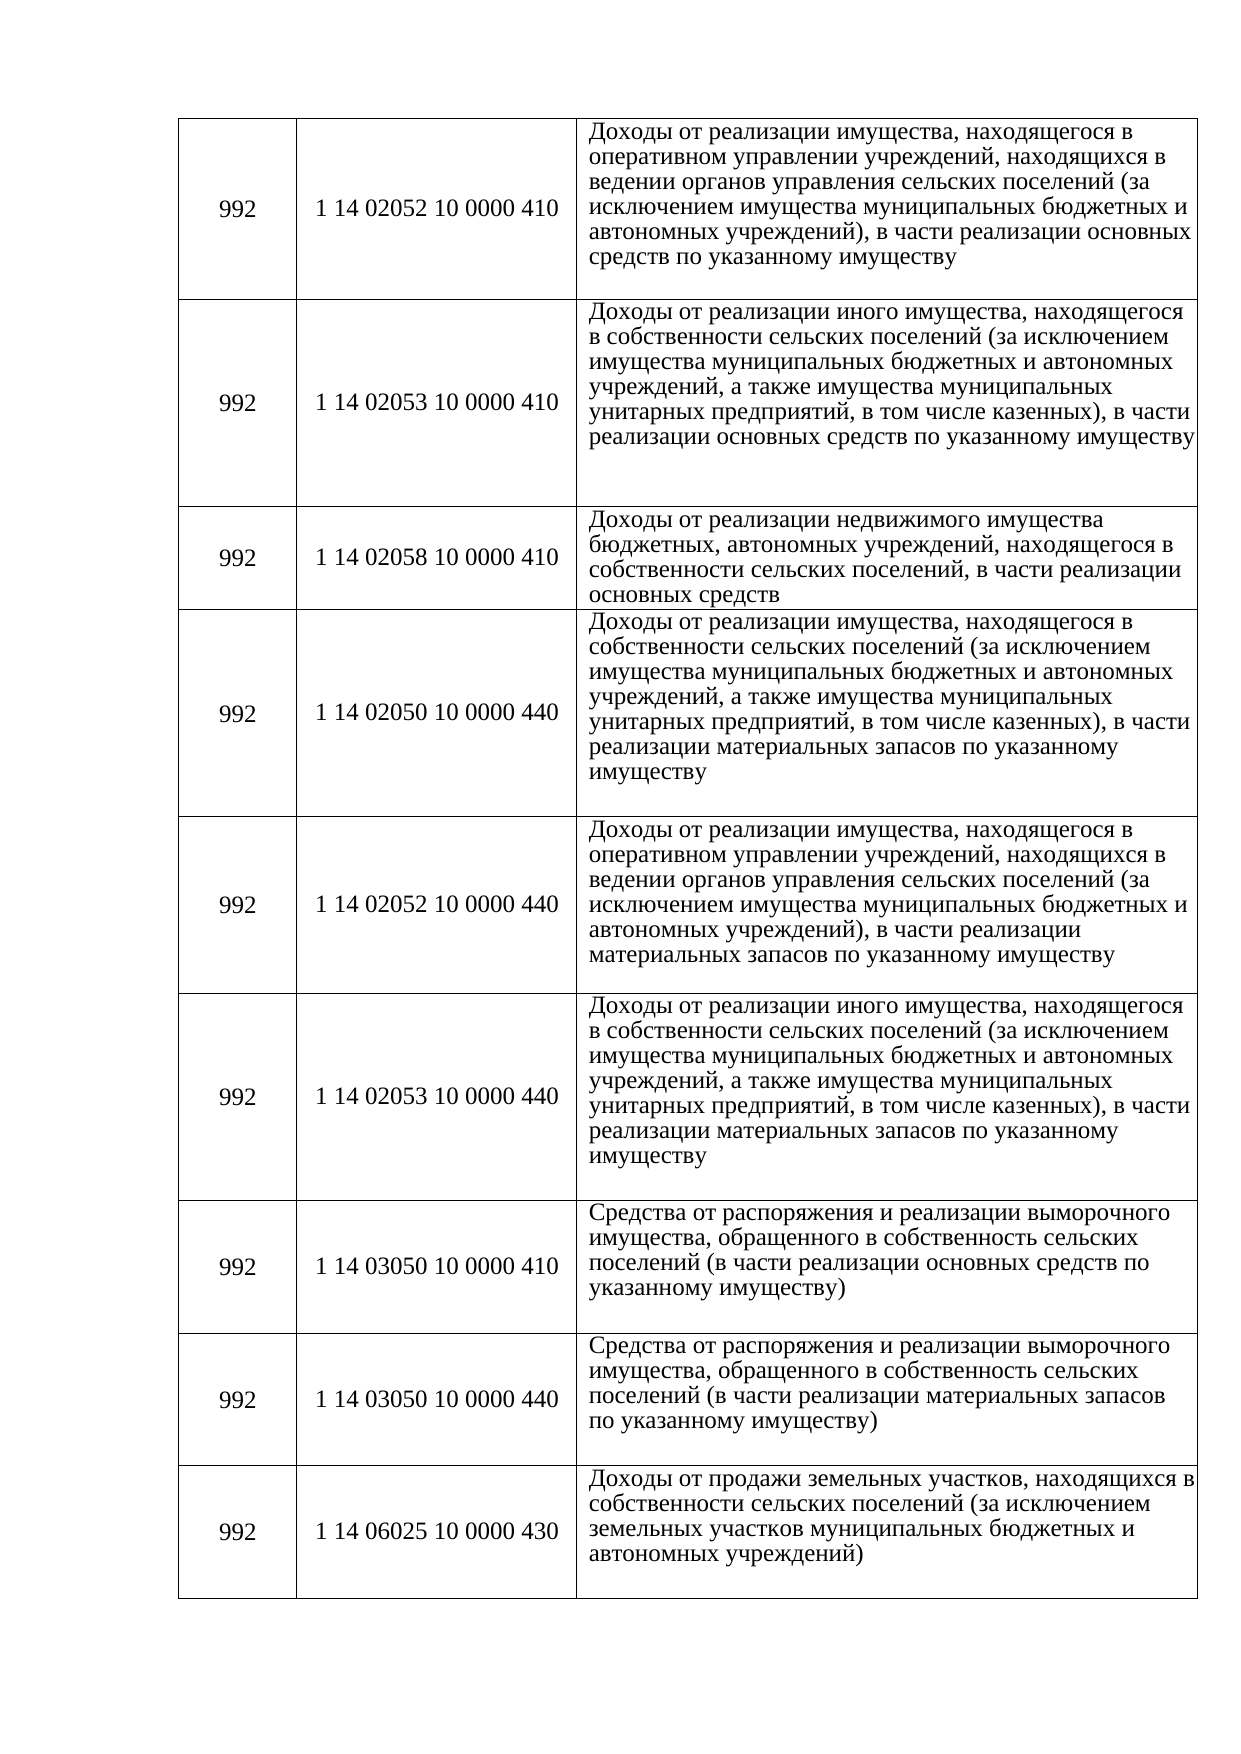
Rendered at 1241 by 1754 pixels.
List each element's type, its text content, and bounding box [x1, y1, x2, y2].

table_cell Средства от распоряжения и реализации выморочного имущества, обращенного в собственность сельских поселений (в части реализации основных средств по указанному имуществу) [577, 1201, 1197, 1333]
table_cell Доходы от продажи земельных участков, находящихся в собственности сельских поселений (за исключением земельных участков муниципальных бюджетных и автономных учреждений) [577, 1466, 1197, 1598]
table_cell Доходы от реализации имущества, находящегося в оперативном управлении учреждений, находящихся в ведении органов управления сельских поселений (за исключением имущества муниципальных бюджетных и автономных учреждений), в части реализации основных средств по указанному имуществу [577, 119, 1197, 298]
table_cell Доходы от реализации имущества, находящегося в собственности сельских поселений (за исключением имущества муниципальных бюджетных и автономных учреждений, а также имущества муниципальных унитарных предприятий, в том числе казенных), в части реализации материальных запасов по указанному имуществу [577, 610, 1197, 816]
table_cell Доходы от реализации недвижимого имущества бюджетных, автономных учреждений, находящегося в собственности сельских поселений, в части реализации основных средств [577, 507, 1197, 609]
table_cell Доходы от реализации иного имущества, находящегося в собственности сельских поселений (за исключением имущества муниципальных бюджетных и автономных учреждений, а также имущества муниципальных унитарных предприятий, в том числе казенных), в части реализации основных средств по указанному имуществу [577, 300, 1197, 506]
table_cell 992 [179, 994, 296, 1200]
table_cell 1 14 02052 10 0000 440 [297, 817, 576, 993]
table_cell Доходы от реализации имущества, находящегося в оперативном управлении учреждений, находящихся в ведении органов управления сельских поселений (за исключением имущества муниципальных бюджетных и автономных учреждений), в части реализации материальных запасов по указанному имуществу [577, 817, 1197, 993]
table_cell 1 14 03050 10 0000 410 [297, 1201, 576, 1333]
table_cell 992 [179, 1466, 296, 1598]
table_cell 992 [179, 119, 296, 298]
table_cell Средства от распоряжения и реализации выморочного имущества, обращенного в собственность сельских поселений (в части реализации материальных запасов по указанному имуществу) [577, 1334, 1197, 1465]
table_cell 1 14 06025 10 0000 430 [297, 1466, 576, 1598]
table_cell 992 [179, 1201, 296, 1333]
table_cell 1 14 02053 10 0000 440 [297, 994, 576, 1200]
table_cell 1 14 02058 10 0000 410 [297, 507, 576, 609]
table_cell 992 [179, 1334, 296, 1465]
table_cell 992 [179, 610, 296, 816]
table_cell 992 [179, 507, 296, 609]
table_cell 1 14 02052 10 0000 410 [297, 119, 576, 298]
table_cell 992 [179, 300, 296, 506]
table_cell 992 [179, 817, 296, 993]
table_cell Доходы от реализации иного имущества, находящегося в собственности сельских поселений (за исключением имущества муниципальных бюджетных и автономных учреждений, а также имущества муниципальных унитарных предприятий, в том числе казенных), в части реализации материальных запасов по указанному имуществу [577, 994, 1197, 1200]
table_cell 1 14 02050 10 0000 440 [297, 610, 576, 816]
table_cell 1 14 03050 10 0000 440 [297, 1334, 576, 1465]
table_cell 1 14 02053 10 0000 410 [297, 300, 576, 506]
